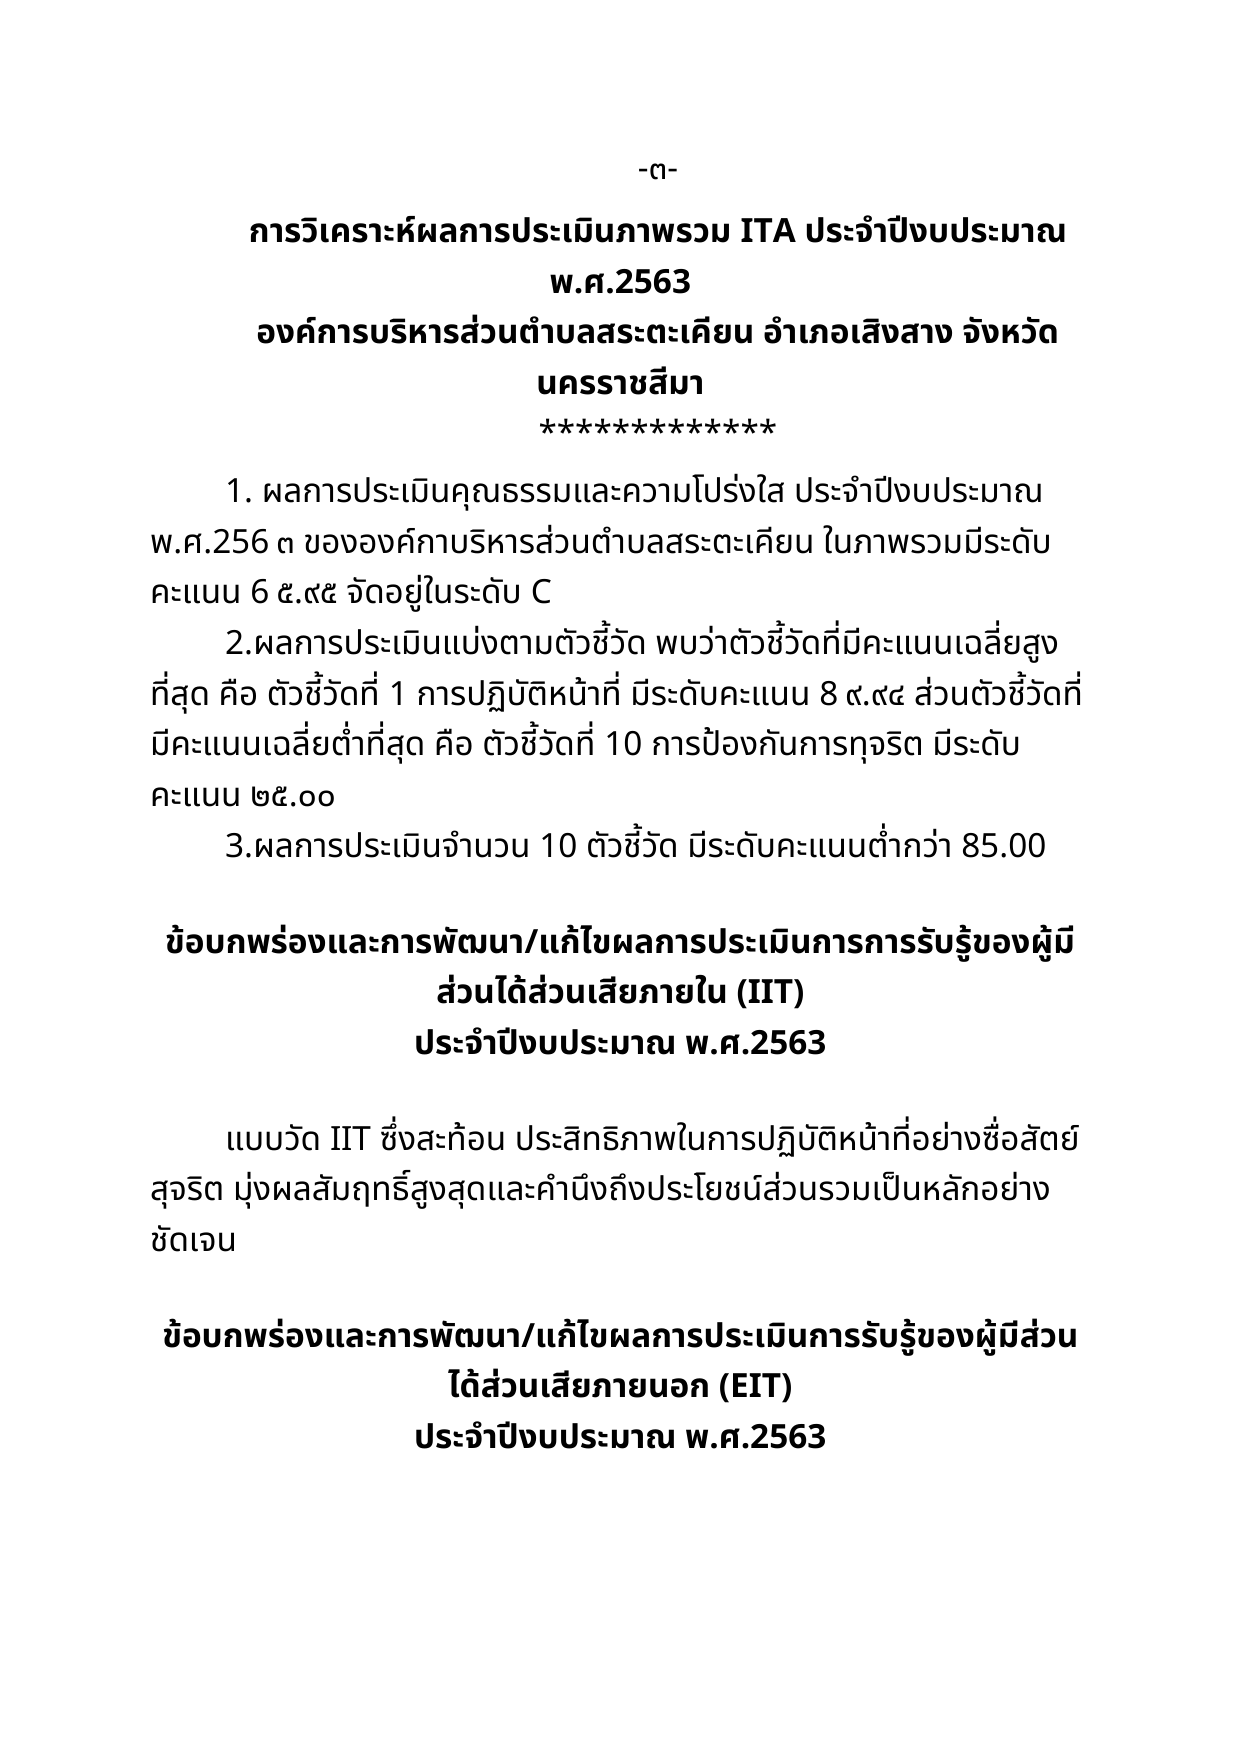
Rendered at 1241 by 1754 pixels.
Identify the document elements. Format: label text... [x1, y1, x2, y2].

text ข้อบกพร่องและการพัฒนา/แก้ไขผลการประเมินการรับรู้ของผู้มีส่วนได้ส่วนเสียภายนอก (EIT) [150, 1312, 1090, 1413]
text แบบวัด IIT ซึ่งสะท้อน ประสิทธิภาพในการปฏิบัติหน้าที่อย่างซื่อสัตย์สุจริต มุ่งผลสัมฤทธิ์สูงสุดและคำนึงถึงประโยชน์ส่วนรวมเป็นหลักอย่างชัดเจน [150, 1115, 1090, 1266]
text 1. ผลการประเมินคุณธรรมและความโปร่งใส ประจำปีงบประมาณ พ.ศ.256๓ ขององค์กาบริหารส่วนตำบลสระตะเคียน ในภาพรวมมีระดับคะแนน 6๕.๙๕ จัดอยู่ในระดับ C [150, 467, 1090, 619]
text ประจำปีงบประมาณ พ.ศ.2563 [150, 1413, 1090, 1463]
text ประจำปีงบประมาณ พ.ศ.2563 [150, 1019, 1090, 1069]
text 2.ผลการประเมินแบ่งตามตัวชี้วัด พบว่าตัวชี้วัดที่มีคะแนนเฉลี่ยสูงที่สุด คือ ตัวชี้วัดที่ 1 การปฏิบัติหน้าที่ มีระดับคะแนน 8๙.๙๔ ส่วนตัวชี้วัดที่มีคะแนนเฉลี่ยต่ำที่สุด คือ ตัวชี้วัดที่ 10 การป้องกันการทุจริต มีระดับคะแนน ๒๕.๐๐ [150, 619, 1090, 821]
text ข้อบกพร่องและการพัฒนา/แก้ไขผลการประเมินการการรับรู้ของผู้มีส่วนได้ส่วนเสียภายใน (IIT) [150, 917, 1090, 1019]
text -๓- [150, 144, 1090, 194]
text ************* [150, 409, 1090, 454]
text การวิเคราะห์ผลการประเมินภาพรวม ITA ประจำปีงบประมาณ พ.ศ.2563 [150, 207, 1090, 308]
text 3.ผลการประเมินจำนวน 10 ตัวชี้วัด มีระดับคะแนนต่ำกว่า 85.00 [150, 821, 1090, 872]
text องค์การบริหารส่วนตำบลสระตะเคียน อำเภอเสิงสาง จังหวัดนครราชสีมา [150, 308, 1090, 409]
